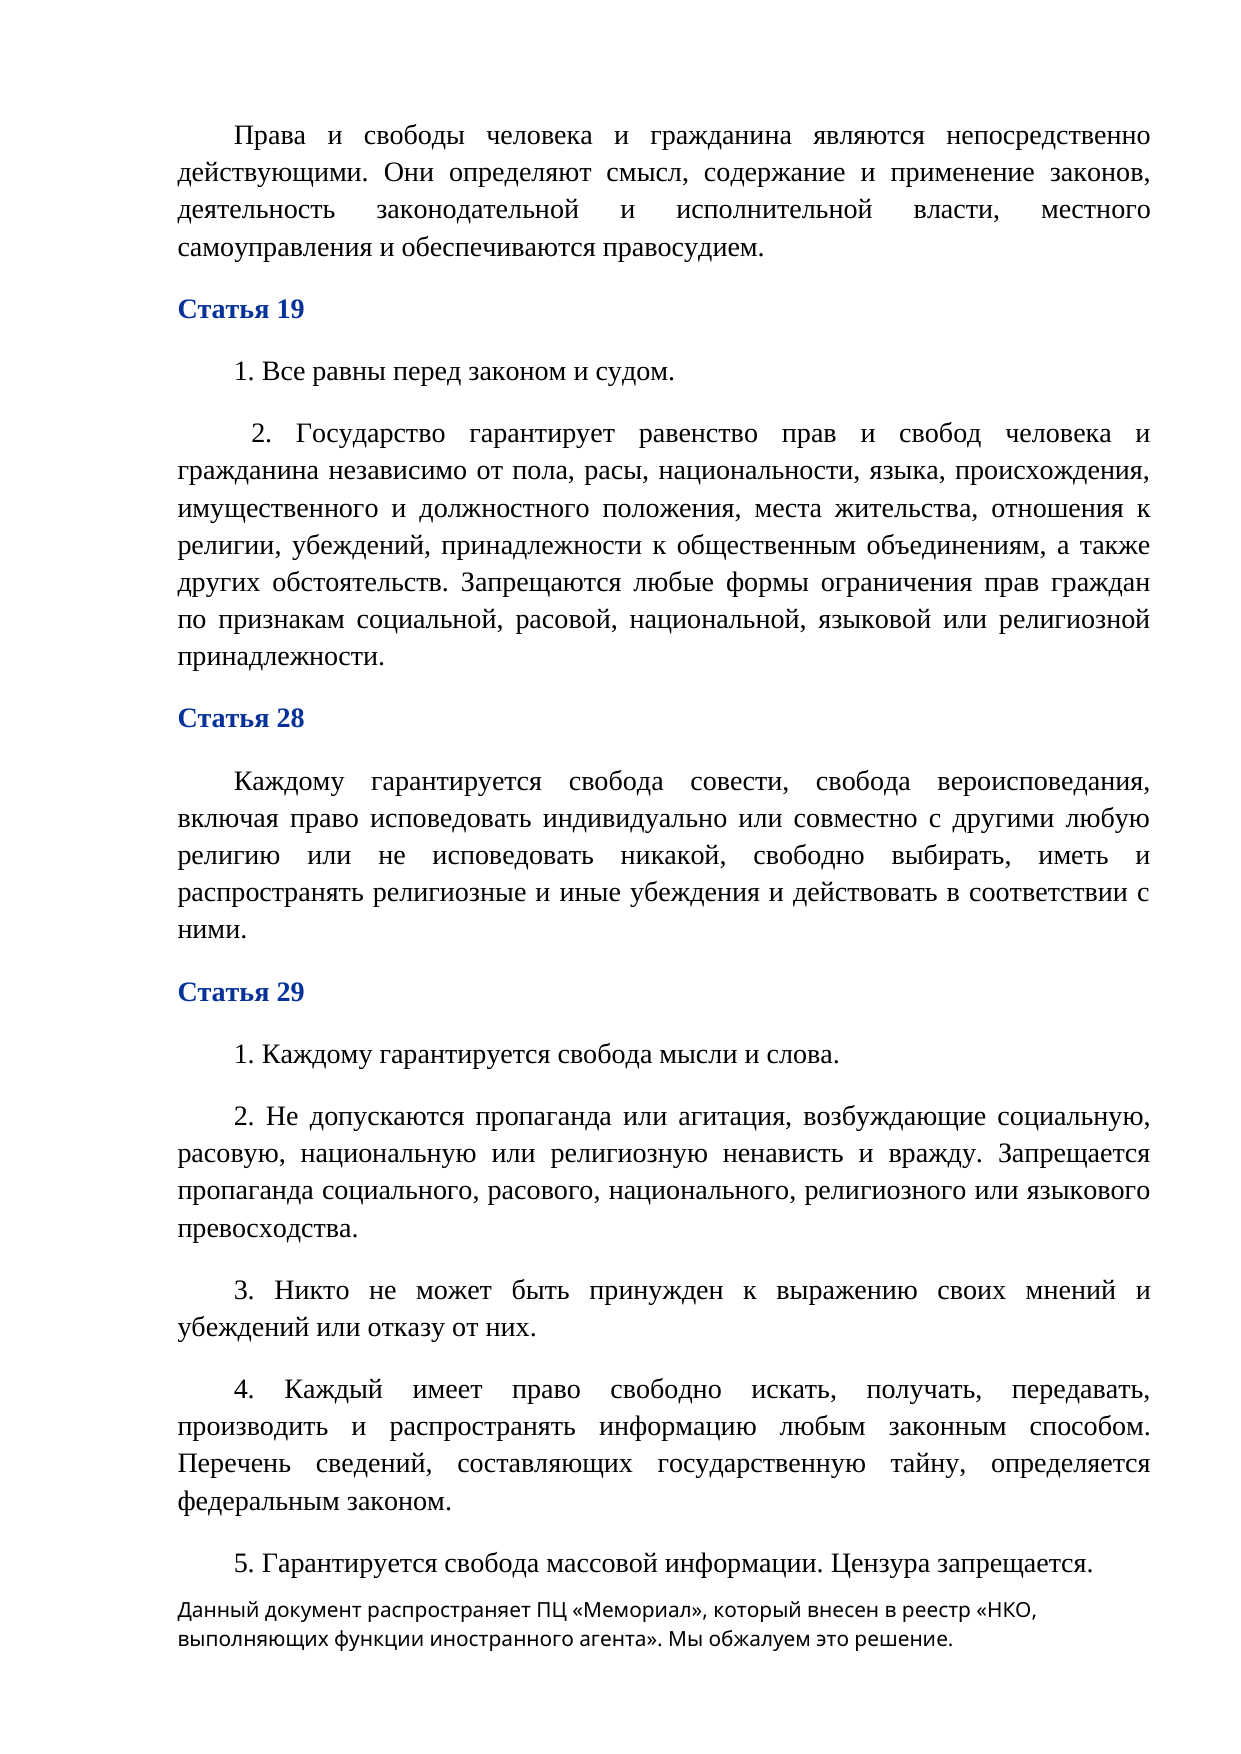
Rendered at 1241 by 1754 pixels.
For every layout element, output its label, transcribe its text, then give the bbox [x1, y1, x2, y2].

text 5. Гарантируется свобода массовой информации. Цензура запрещается. [177, 1546, 1152, 1578]
text 1. Все равны перед законом и судом. [177, 354, 1152, 386]
text Каждому гарантируется свобода совести, свобода вероисповедания, включая право исповедовать индивидуально или совместно с другими любую религию или не исповедовать никакой, свободно выбирать, иметь и распространять религиозные и иные убеждения и действовать в соответствии с ними. [177, 764, 1152, 945]
text 2. Не допускаются пропаганда или агитация, возбуждающие социальную, расовую, национальную или религиозную ненависть и вражду. Запрещается пропаганда социального, расового, национального, религиозного или языкового превосходства. [177, 1099, 1152, 1243]
text Статья 29 [177, 975, 1152, 1007]
text Статья 19 [177, 292, 1152, 324]
text 2. Государство гарантирует равенство прав и свобод человека и гражданина независимо от пола, расы, национальности, языка, происхождения, имущественного и должностного положения, места жительства, отношения к религии, убеждений, принадлежности к общественным объединениям, а также других обстоятельств. Запрещаются любые формы ограничения прав граждан по признакам социальной, расовой, национальной, языковой или религиозной принадлежности. [177, 416, 1152, 672]
text Права и свободы человека и гражданина являются непосредственно действующими. Они определяют смысл, содержание и применение законов, деятельность законодательной и исполнительной власти, местного самоуправления и обеспечиваются правосудием. [177, 118, 1152, 262]
text 1. Каждому гарантируется свобода мысли и слова. [177, 1037, 1152, 1069]
text 4. Каждый имеет право свободно искать, получать, передавать, производить и распространять информацию любым законным способом. Перечень сведений, составляющих государственную тайну, определяется федеральным законом. [177, 1372, 1152, 1516]
text Статья 28 [177, 702, 1152, 734]
text 3. Никто не может быть принужден к выражению своих мнений и убеждений или отказу от них. [177, 1273, 1152, 1342]
